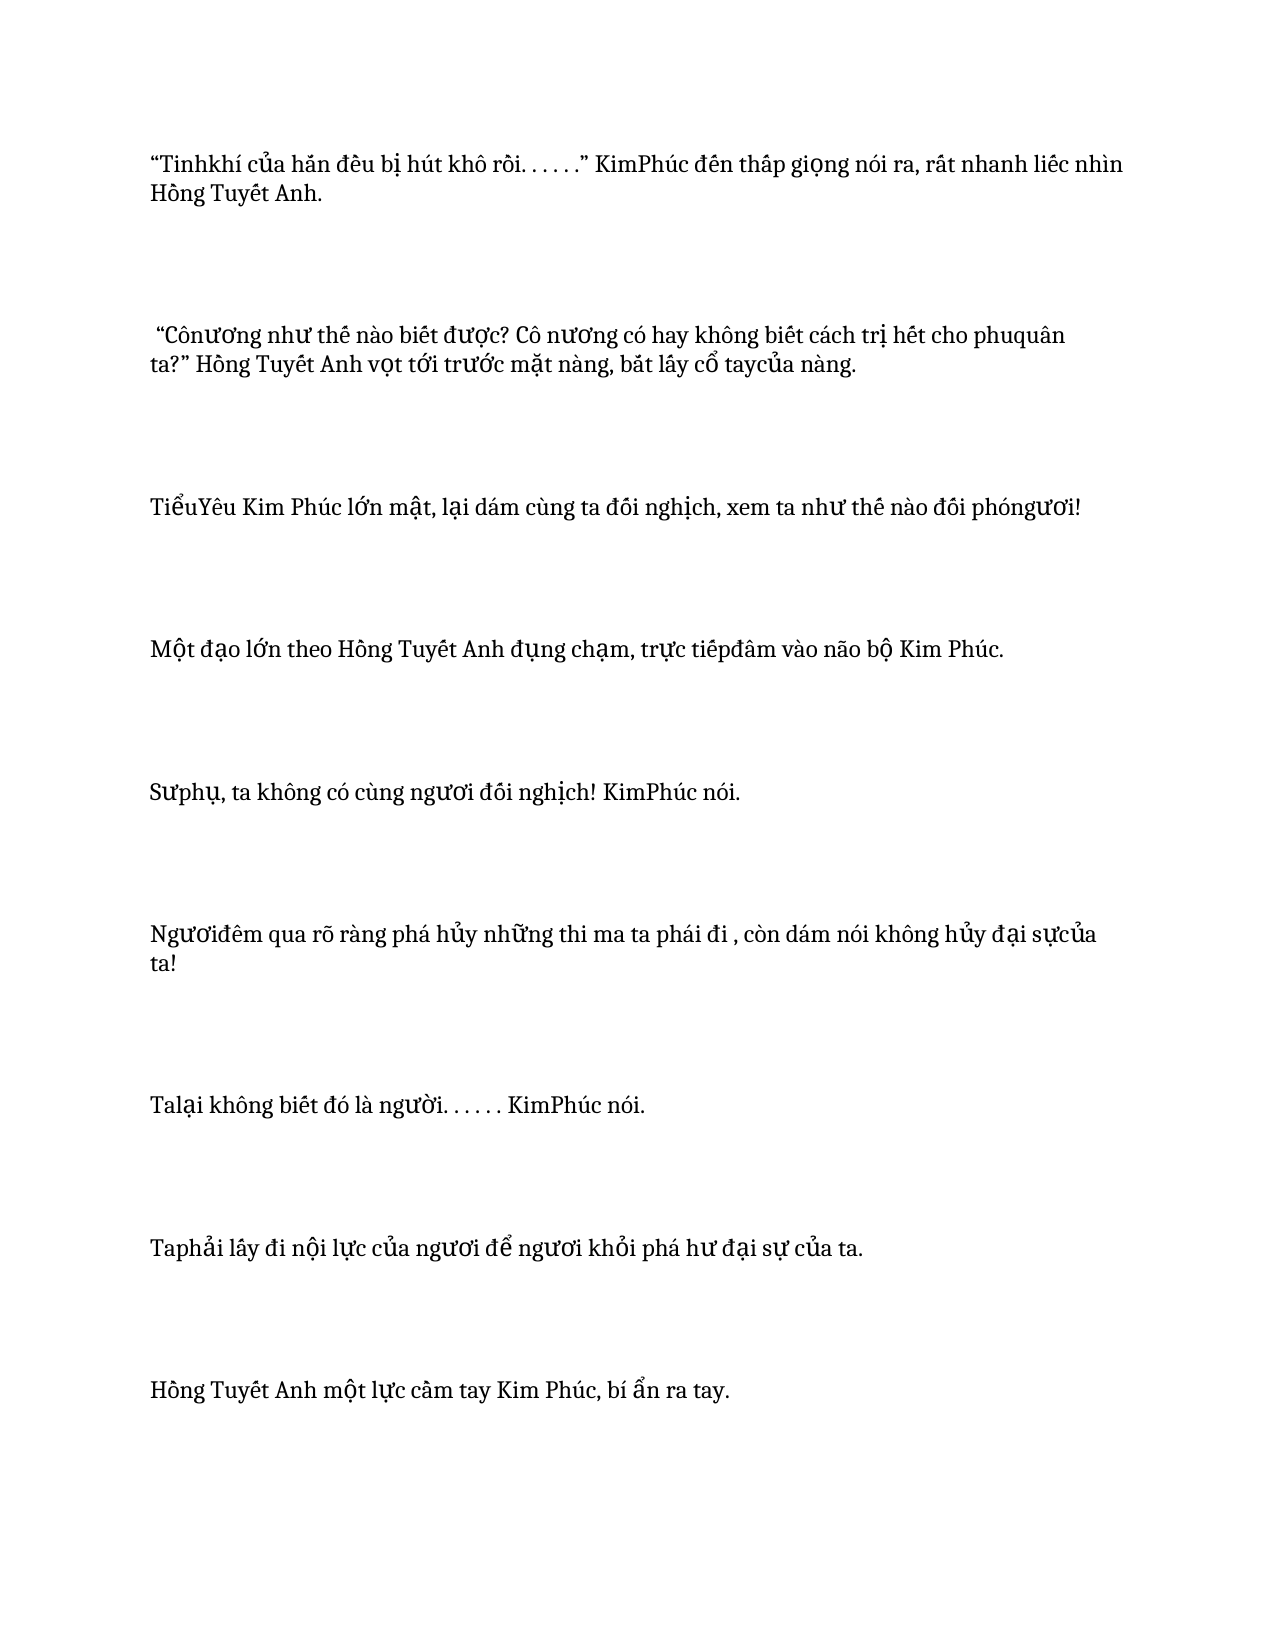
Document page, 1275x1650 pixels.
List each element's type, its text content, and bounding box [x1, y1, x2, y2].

text Hồng Tuyết Anh một lực cầm tay Kim Phúc, bí ẩn ra tay. [150, 1376, 1125, 1405]
text Sưphụ, ta không có cùng ngươi đối nghịch! KimPhúc nói. [150, 777, 1125, 806]
text Ngươiđêm qua rõ ràng phá hủy những thi ma ta phái đi , còn dám nói không hủy đại sựcủa ta! [150, 920, 1125, 977]
text “Tinhkhí của hắn đều bị hút khô rồi. . . . . .” KimPhúc đến thấp giọng nói ra, rất nhanh liếc nhìn Hồng Tuyết Anh. [150, 150, 1125, 207]
text Talại không biết đó là người. . . . . . KimPhúc nói. [150, 1091, 1125, 1120]
text Taphải lấy đi nội lực của ngươi để ngươi khỏi phá hư đại sự của ta. [150, 1234, 1125, 1262]
text Một đạo lớn theo Hồng Tuyết Anh đụng chạm, trực tiếpđâm vào não bộ Kim Phúc. [150, 635, 1125, 664]
text “Cônương như thế nào biết được? Cô nương có hay không biết cách trị hết cho phuquân ta?” Hồng Tuyết Anh vọt tới trước mặt nàng, bắt lấy cổ taycủa nàng. [150, 321, 1125, 379]
text TiểuYêu Kim Phúc lớn mật, lại dám cùng ta đối nghịch, xem ta như thế nào đối phóngươi! [150, 492, 1125, 521]
